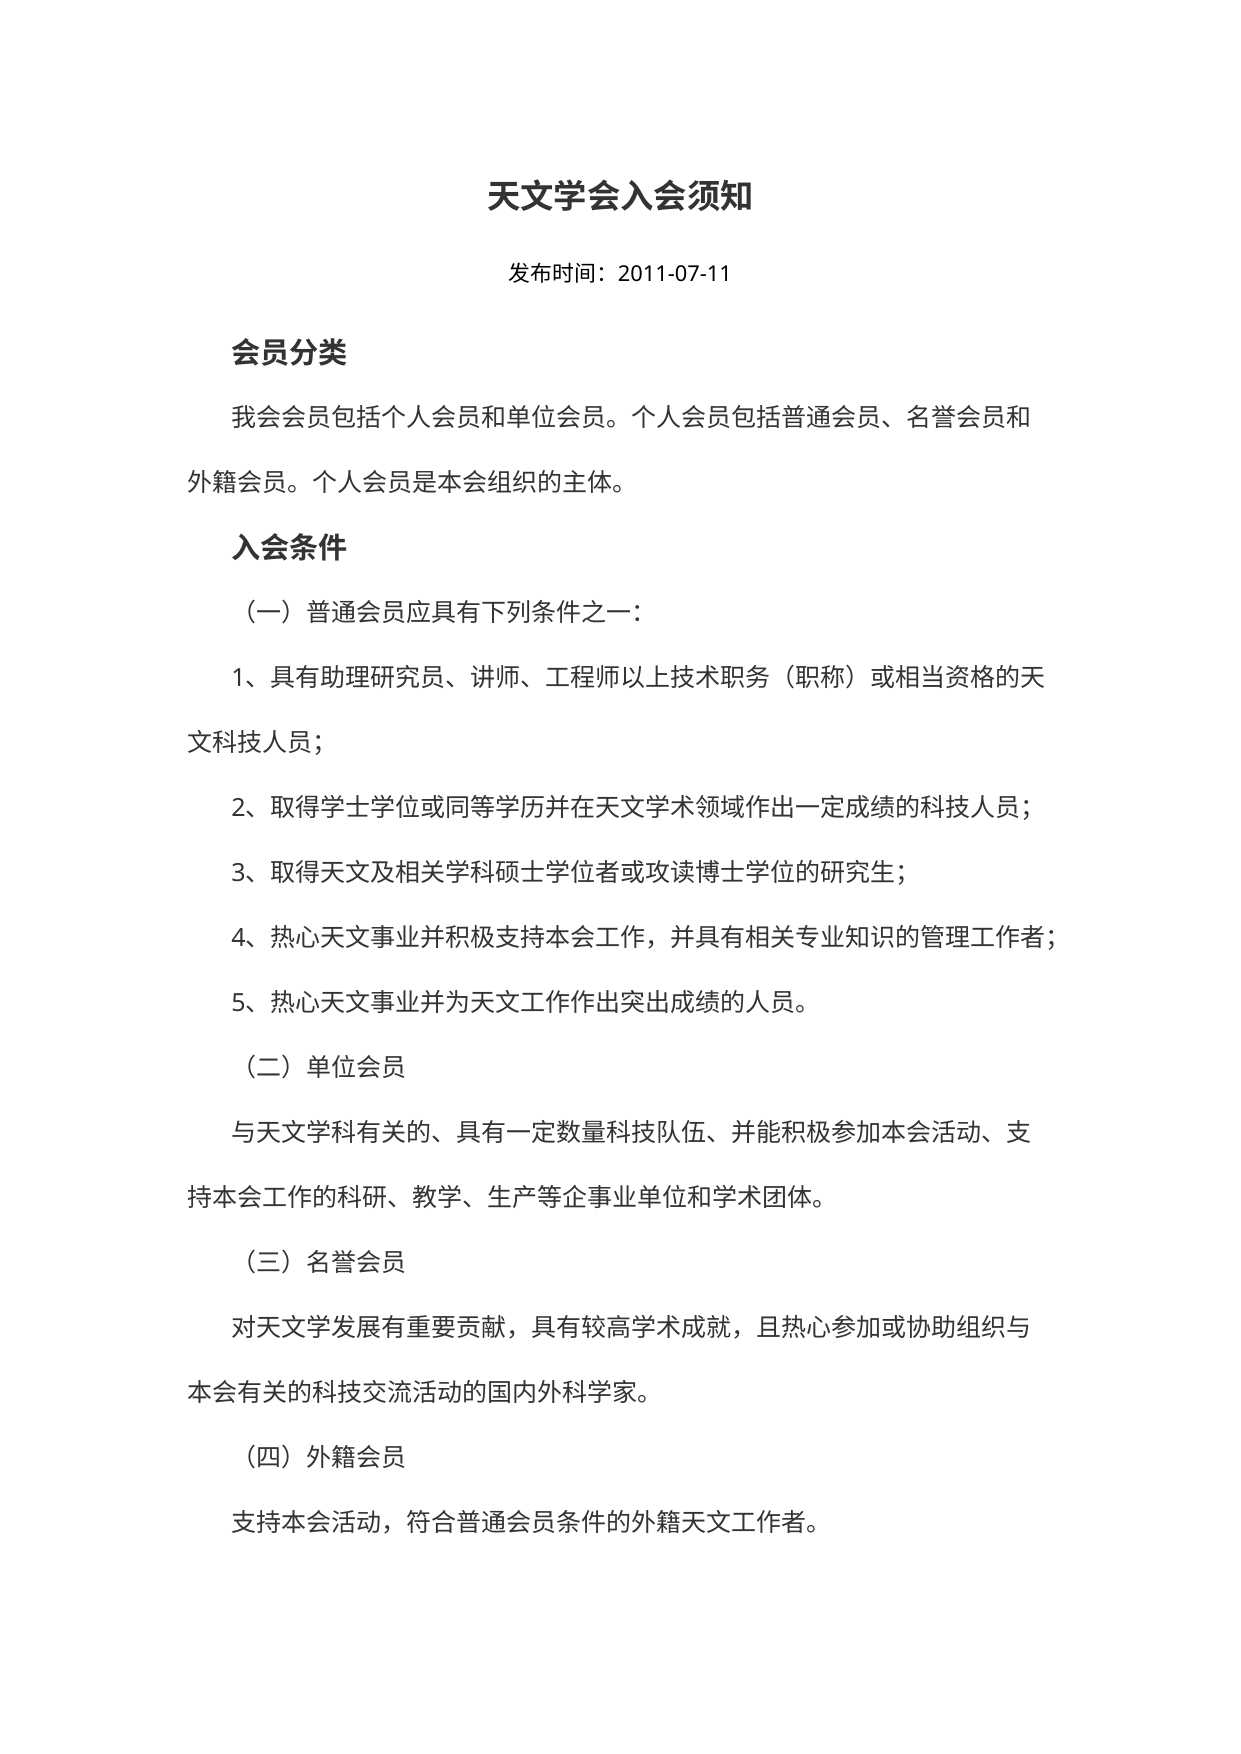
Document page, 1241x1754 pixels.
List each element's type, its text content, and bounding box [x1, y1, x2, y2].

text 会员分类 [187, 318, 1053, 383]
text 2、取得学士学位或同等学历并在天文学术领域作出一定成绩的科技人员； [187, 773, 1053, 838]
text 5、热心天文事业并为天文工作作出突出成绩的人员。 [187, 968, 1053, 1033]
text （四）外籍会员 [187, 1423, 1053, 1488]
text 我会会员包括个人会员和单位会员。个人会员包括普通会员、名誉会员和外籍会员。个人会员是本会组织的主体。 [187, 383, 1053, 513]
text 入会条件 [187, 513, 1053, 578]
text 与天文学科有关的、具有一定数量科技队伍、并能积极参加本会活动、支持本会工作的科研、教学、生产等企事业单位和学术团体。 [187, 1098, 1053, 1228]
text 支持本会活动，符合普通会员条件的外籍天文工作者。 [187, 1488, 1053, 1553]
text 发布时间：2011-07-11 [187, 256, 1053, 289]
text 1、具有助理研究员、讲师、工程师以上技术职务（职称）或相当资格的天文科技人员； [187, 643, 1053, 773]
text 4、热心天文事业并积极支持本会工作，并具有相关专业知识的管理工作者； [187, 903, 1053, 968]
text （一）普通会员应具有下列条件之一： [187, 578, 1053, 643]
text （三）名誉会员 [187, 1228, 1053, 1293]
text （二）单位会员 [187, 1033, 1053, 1098]
text 天文学会入会须知 [187, 162, 1053, 227]
text 对天文学发展有重要贡献，具有较高学术成就，且热心参加或协助组织与本会有关的科技交流活动的国内外科学家。 [187, 1293, 1053, 1423]
text 3、取得天文及相关学科硕士学位者或攻读博士学位的研究生； [187, 838, 1053, 903]
